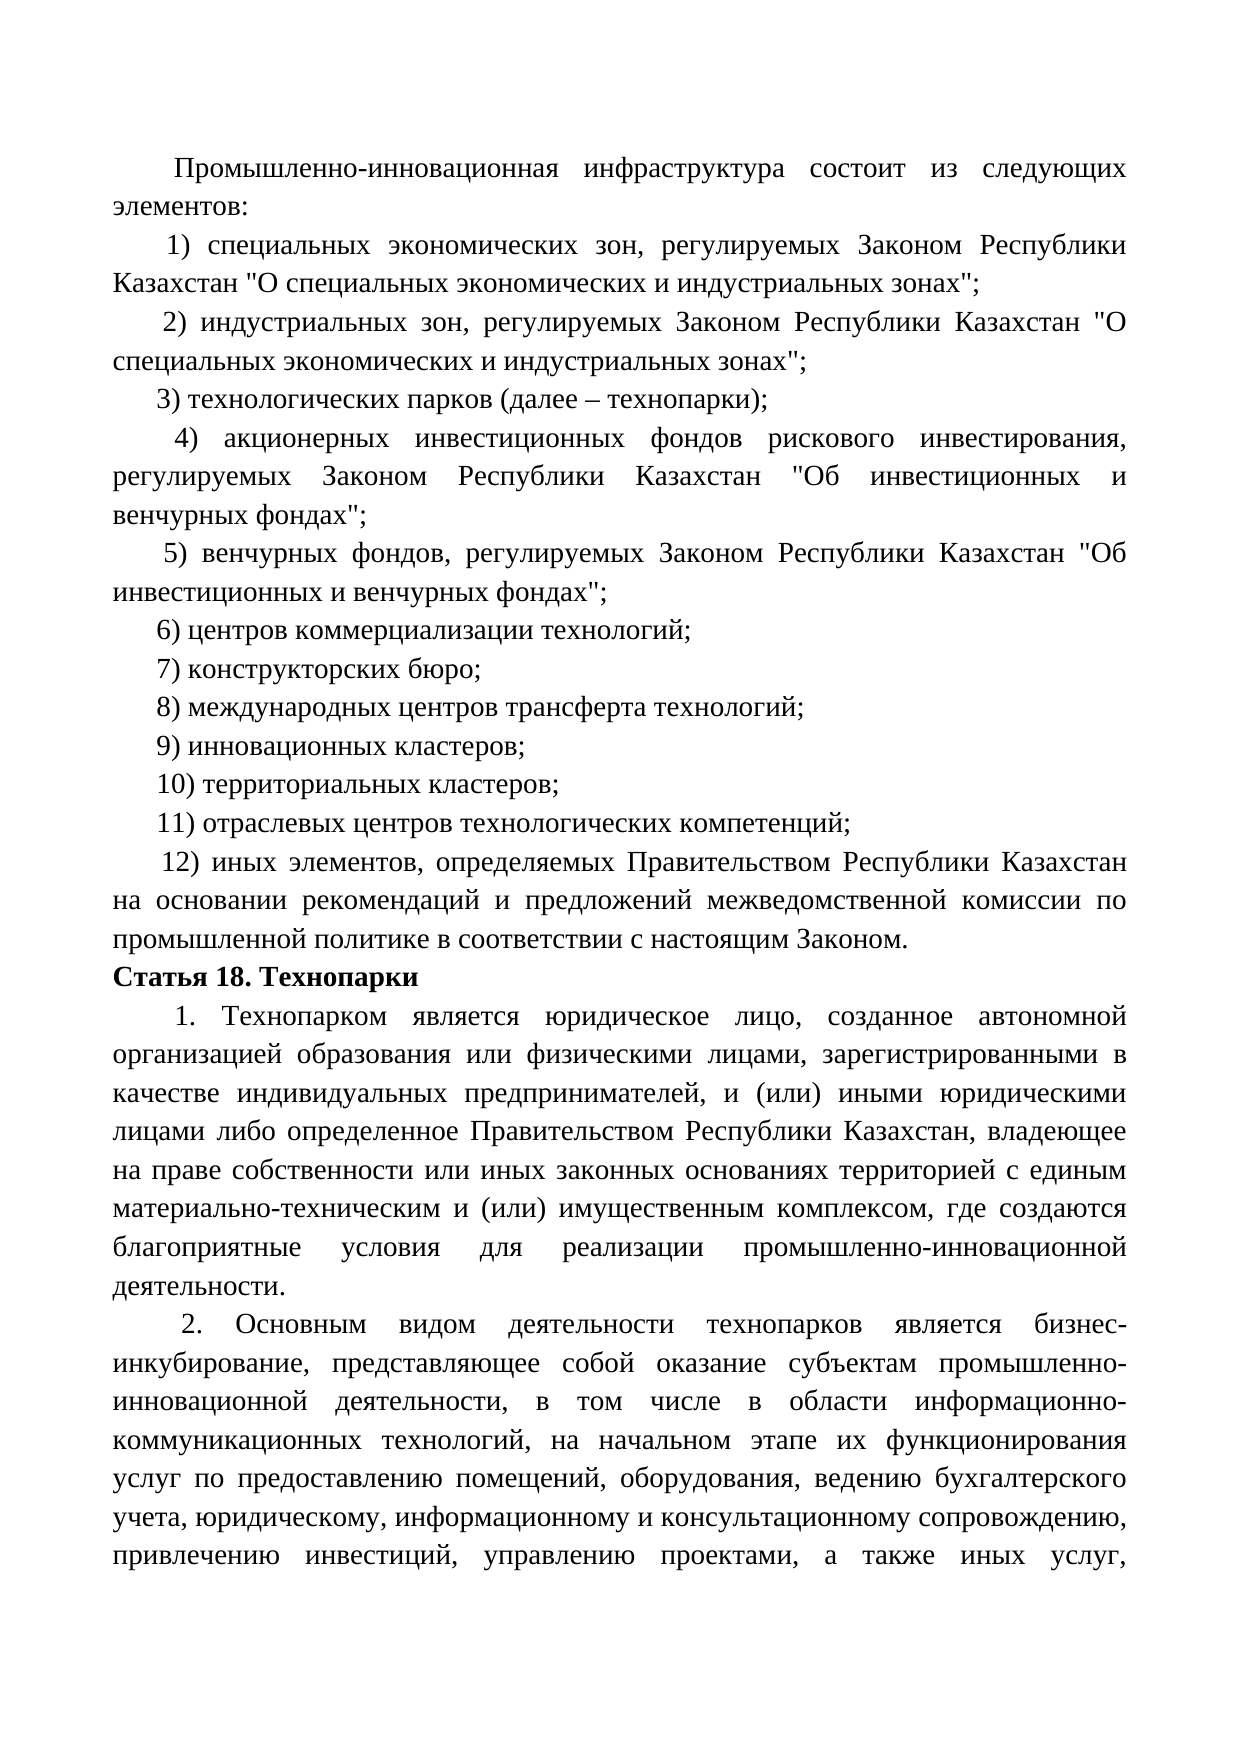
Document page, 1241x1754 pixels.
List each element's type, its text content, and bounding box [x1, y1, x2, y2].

text 5) венчурных фондов, регулируемых Законом Республики Казахстан "Об инвестиционных и венчурных фондах"; [112, 535, 1128, 607]
text Промышленно-инновационная инфраструктура состоит из следующих элементов: [112, 150, 1128, 222]
text 9) инновационных кластеров; [112, 728, 1128, 762]
text 12) иных элементов, определяемых Правительством Республики Казахстан на основании рекомендаций и предложений межведомственной комиссии по промышленной политике в соответствии с настоящим Законом. [112, 844, 1128, 954]
text 11) отраслевых центров технологических компетенций; [112, 805, 1128, 839]
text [112, 1306, 1128, 1571]
text 1) специальных экономических зон, регулируемых Законом Республики Казахстан "О специальных экономических и индустриальных зонах"; [112, 227, 1128, 299]
text 4) акционерных инвестиционных фондов рискового инвестирования, регулируемых Законом Республики Казахстан "Об инвестиционных и венчурных фондах"; [112, 420, 1128, 530]
text 10) территориальных кластеров; [112, 767, 1128, 800]
text 1. Технопарком является юридическое лицо, созданное автономной организацией образования или физическими лицами, зарегистрированными в качестве индивидуальных предпринимателей, и (или) иными юридическими лицами либо определенное Правительством Республики Казахстан, владеющее на праве собственности или иных законных основаниях территорией с единым материально-техническим и (или) имущественным комплексом, где создаются благоприятные условия для реализации промышленно-инновационной деятельности. [112, 998, 1128, 1301]
text 6) центров коммерциализации технологий; [112, 612, 1128, 646]
text 3) технологических парков (далее – технопарки); [112, 381, 1128, 415]
text 2) индустриальных зон, регулируемых Законом Республики Казахстан "О специальных экономических и индустриальных зонах"; [112, 304, 1128, 376]
text 7) конструкторских бюро; [112, 651, 1128, 684]
text 8) международных центров трансферта технологий; [112, 689, 1128, 723]
text Статья 18. Технопарки [112, 959, 1128, 993]
